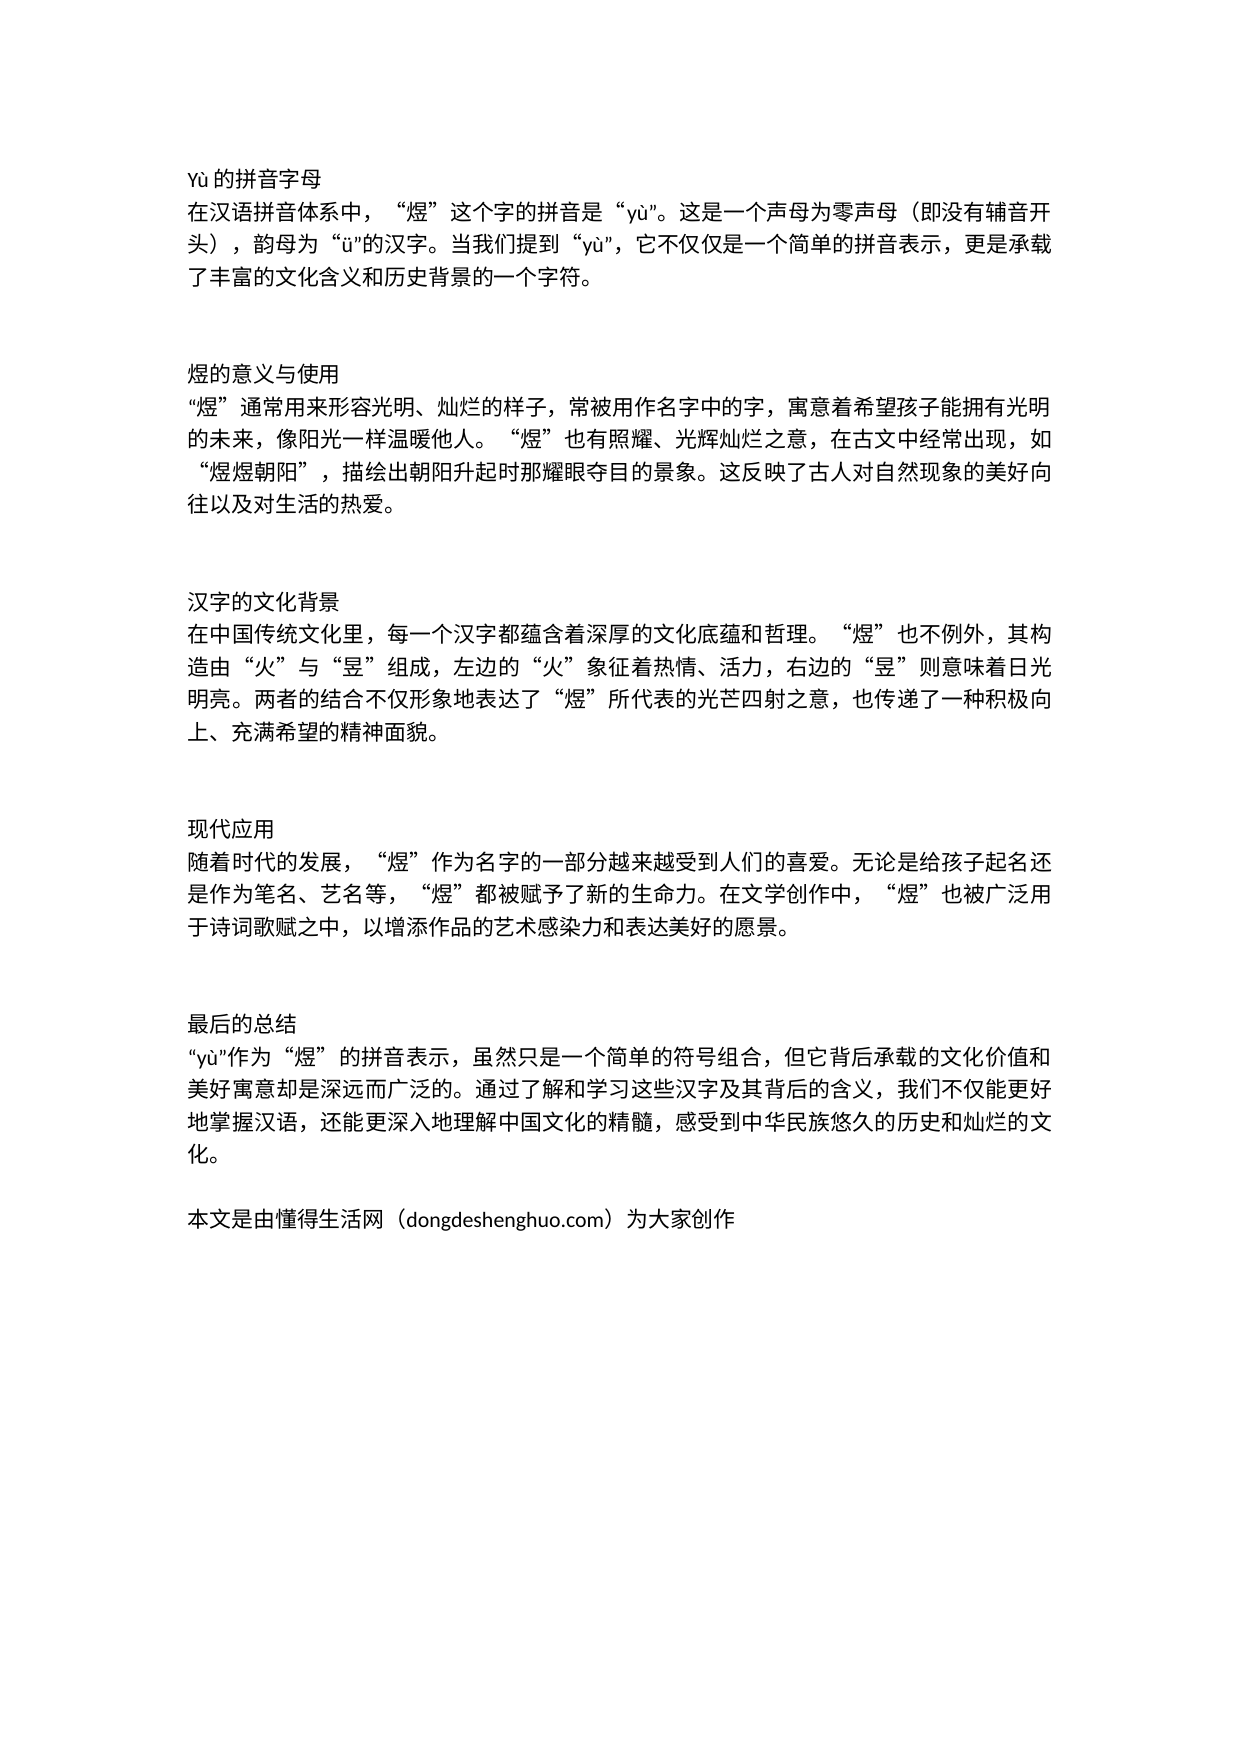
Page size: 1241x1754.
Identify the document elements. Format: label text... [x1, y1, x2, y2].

text 煜的意义与使用 [187, 357, 1053, 389]
text “yù”作为“煜”的拼音表示，虽然只是一个简单的符号组合，但它背后承载的文化价值和美好寓意却是深远而广泛的。通过了解和学习这些汉字及其背后的含义，我们不仅能更好地掌握汉语，还能更深入地理解中国文化的精髓，感受到中华民族悠久的历史和灿烂的文化。 [187, 1039, 1053, 1169]
text “煜”通常用来形容光明、灿烂的样子，常被用作名字中的字，寓意着希望孩子能拥有光明的未来，像阳光一样温暖他人。“煜”也有照耀、光辉灿烂之意，在古文中经常出现，如“煜煜朝阳”，描绘出朝阳升起时那耀眼夺目的景象。这反映了古人对自然现象的美好向往以及对生活的热爱。 [187, 389, 1053, 519]
text 现代应用 [187, 812, 1053, 844]
text 汉字的文化背景 [187, 584, 1053, 617]
text 在中国传统文化里，每一个汉字都蕴含着深厚的文化底蕴和哲理。“煜”也不例外，其构造由“火”与“昱”组成，左边的“火”象征着热情、活力，右边的“昱”则意味着日光、明亮。两者的结合不仅形象地表达了“煜”所代表的光芒四射之意，也传递了一种积极向上、充满希望的精神面貌。 [187, 617, 1053, 747]
text 最后的总结 [187, 1007, 1053, 1039]
text 在汉语拼音体系中，“煜”这个字的拼音是“yù”。这是一个声母为零声母（即没有辅音开头），韵母为“ü”的汉字。当我们提到“yù”，它不仅仅是一个简单的拼音表示，更是承载了丰富的文化含义和历史背景的一个字符。 [187, 194, 1053, 292]
text 随着时代的发展，“煜”作为名字的一部分越来越受到人们的喜爱。无论是给孩子起名还是作为笔名、艺名等，“煜”都被赋予了新的生命力。在文学创作中，“煜”也被广泛用于诗词歌赋之中，以增添作品的艺术感染力和表达美好的愿景。 [187, 844, 1053, 942]
text Yù的拼音字母 [187, 162, 1053, 194]
text 本文是由懂得生活网（dongdeshenghuo.com）为大家创作 [187, 1202, 1053, 1234]
